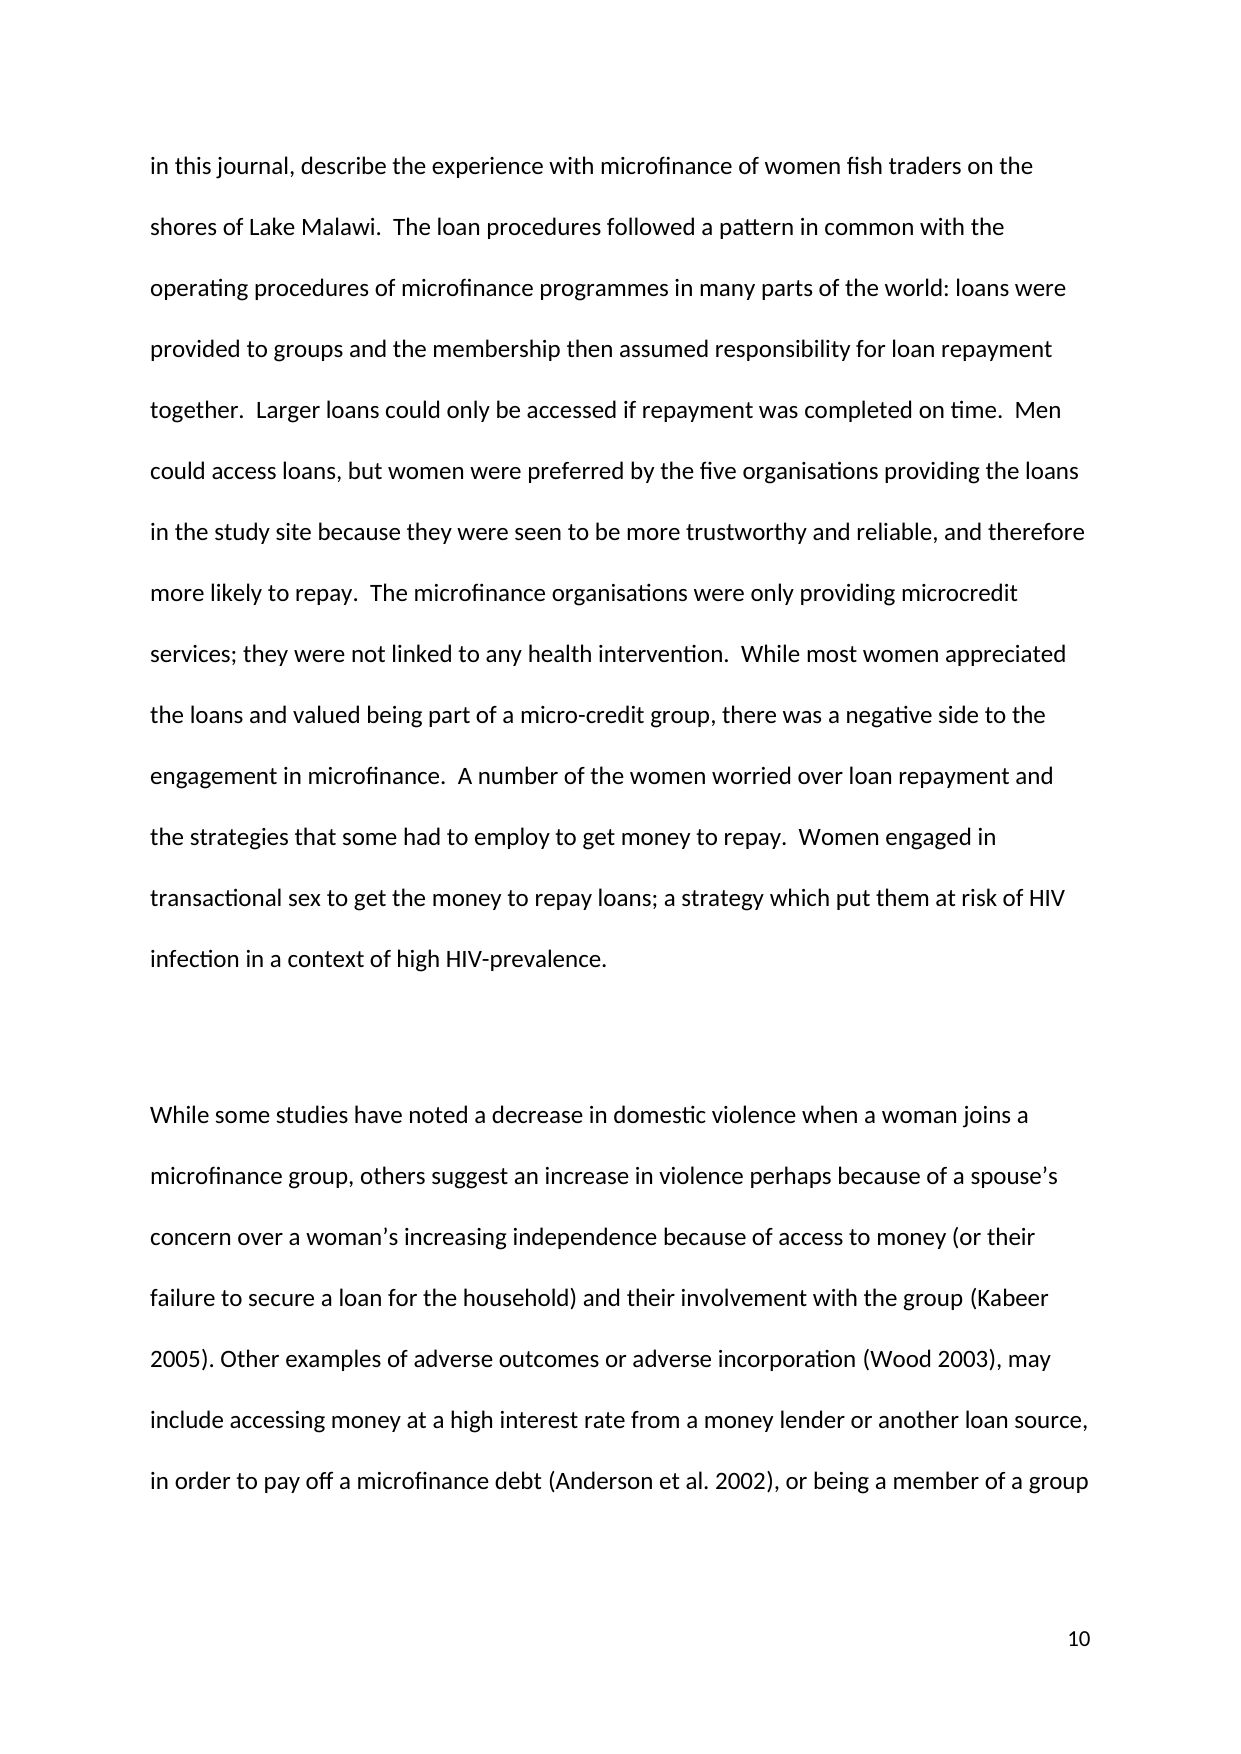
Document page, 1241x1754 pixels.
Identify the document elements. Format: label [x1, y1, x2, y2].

text [150, 150, 1090, 974]
text [150, 1099, 1090, 1496]
